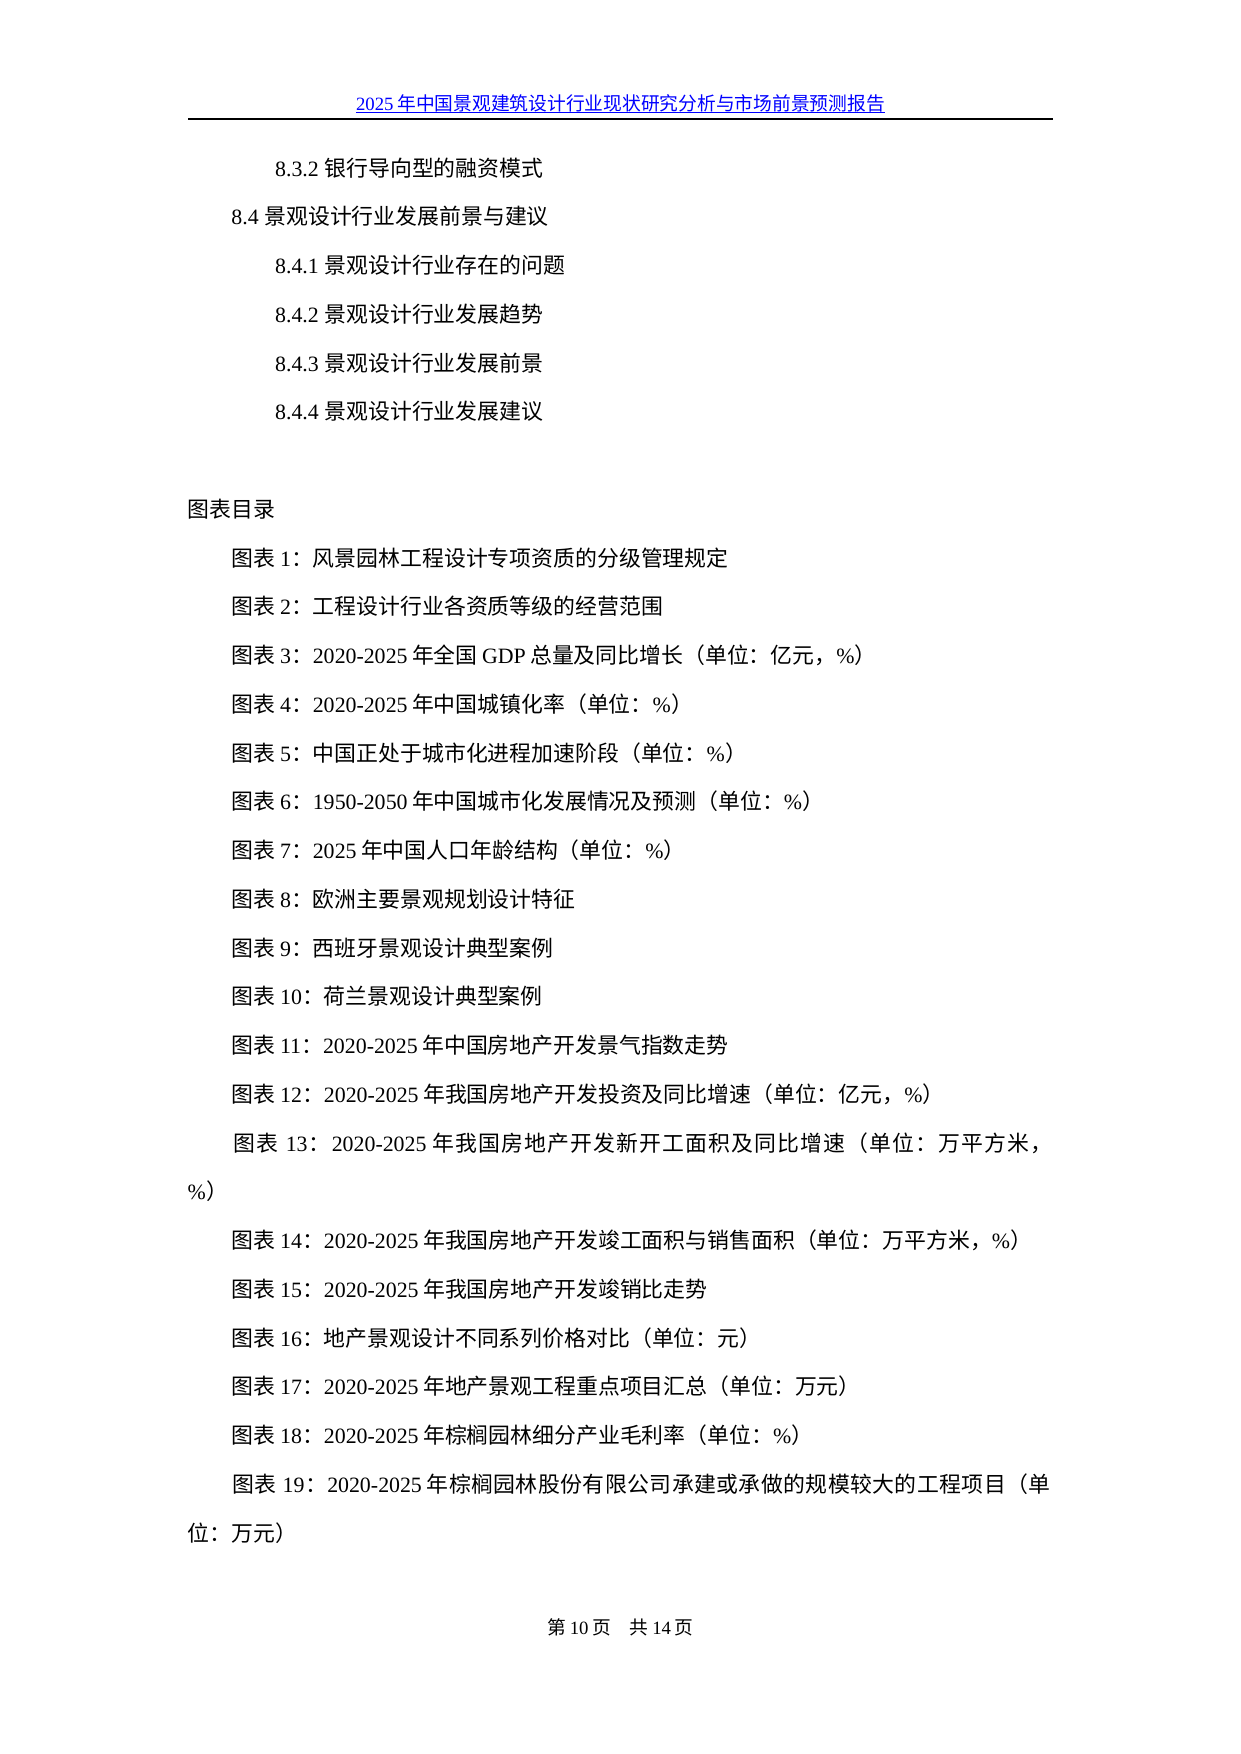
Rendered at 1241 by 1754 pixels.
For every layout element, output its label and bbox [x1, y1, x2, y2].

text [187, 150, 1053, 1548]
